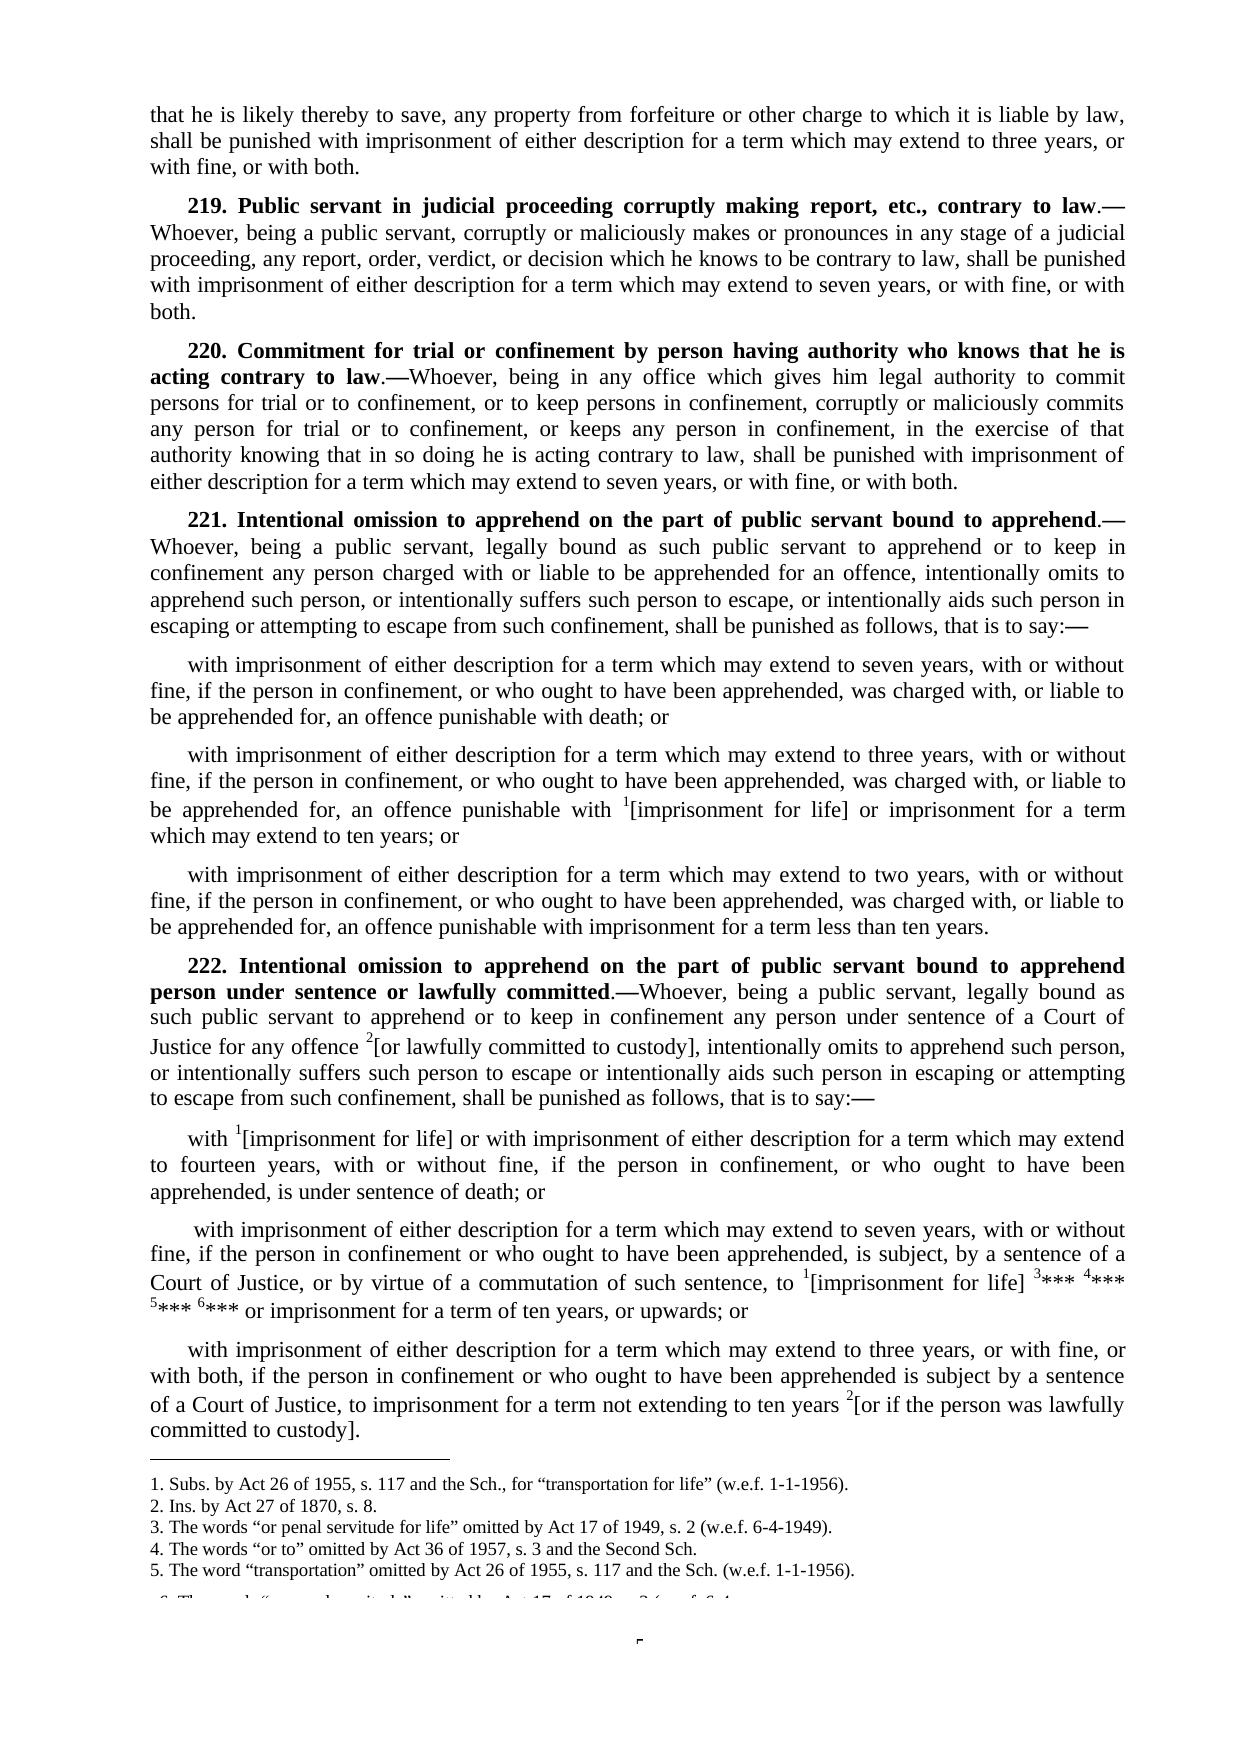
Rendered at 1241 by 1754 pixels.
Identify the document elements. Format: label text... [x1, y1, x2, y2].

list The word “transportation” omitted by Act 26 of 1955, s. 117 and the Sch. (w.e.f. 1-1-1956). [150, 1560, 1138, 1581]
list Intentional omission to apprehend on the part of public servant bound to apprehend.— Whoever, being a public servant, legally bound as such public servant to apprehend or to keep in confinement any person charged with or liable to be apprehended for an offence, intentionally omits to apprehend such person, or intentionally suffers such person to escape, or intentionally aids such person in escaping or attempting to escape from such confinement, shall be punished as follows, that is to say:— [150, 507, 1126, 638]
list Intentional omission to apprehend on the part of public servant bound to apprehend person under sentence or lawfully committed.—Whoever, being a public servant, legally bound as such public servant to apprehend or to keep in confinement any person under sentence of a Court of Justice for any offence 2[or lawfully committed to custody], intentionally omits to apprehend such person, or intentionally suffers such person to escape or intentionally aids such person in escaping or attempting to escape from such confinement, shall be punished as follows, that is to say:— [150, 953, 1126, 1111]
text that he is likely thereby to save, any property from forfeiture or other charge to which it is liable by law, shall be punished with imprisonment of either description for a term which may extend to three years, or with fine, or with both. [150, 101, 1126, 180]
text with imprisonment of either description for a term which may extend to three years, with or without fine, if the person in confinement, or who ought to have been apprehended, was charged with, or liable to be apprehended for, an offence punishable with 1[imprisonment for life] or imprisonment for a term which may extend to ten years; or [150, 743, 1126, 848]
text with imprisonment of either description for a term which may extend to three years, or with fine, or with both, if the person in confinement or who ought to have been apprehended is subject by a sentence of a Court of Justice, to imprisonment for a term not extending to ten years 2[or if the person was lawfully committed to custody]. [150, 1337, 1126, 1443]
list The words “or to” omitted by Act 36 of 1957, s. 3 and the Second Sch. [150, 1538, 1138, 1560]
list The words “or penal servitude for life” omitted by Act 17 of 1949, s. 2 (w.e.f. 6-4-1949). [150, 1517, 1138, 1538]
list Ins. by Act 27 of 1870, s. 8. [150, 1495, 1138, 1517]
text with imprisonment of either description for a term which may extend to two years, with or without fine, if the person in confinement, or who ought to have been apprehended, was charged with, or liable to be apprehended for, an offence punishable with imprisonment for a term less than ten years. [150, 861, 1125, 940]
list Subs. by Act 26 of 1955, s. 117 and the Sch., for “transportation for life” (w.e.f. 1-1-1956). [150, 1473, 1138, 1495]
list Commitment for trial or confinement by person having authority who knows that he is acting contrary to law.—Whoever, being in any office which gives him legal authority to commit persons for trial or to confinement, or to keep persons in confinement, corruptly or maliciously commits any person for trial or to confinement, or keeps any person in confinement, in the exercise of that authority knowing that in so doing he is acting contrary to law, shall be punished with imprisonment of either description for a term which may extend to seven years, or with fine, or with both. [150, 337, 1125, 494]
text with 1[imprisonment for life] or with imprisonment of either description for a term which may extend to fourteen years, with or without fine, if the person in confinement, or who ought to have been apprehended, is under sentence of death; or [150, 1121, 1125, 1204]
text with imprisonment of either description for a term which may extend to seven years, with or without fine, if the person in confinement or who ought to have been apprehended, is subject, by a sentence of a Court of Justice, or by virtue of a commutation of such sentence, to 1[imprisonment for life] 3*** 4*** 5*** 6*** or imprisonment for a term of ten years, or upwards; or [150, 1218, 1125, 1324]
list Public servant in judicial proceeding corruptly making report, etc., contrary to law.— Whoever, being a public servant, corruptly or maliciously makes or pronounces in any stage of a judicial proceeding, any report, order, verdict, or decision which he knows to be contrary to law, shall be punished with imprisonment of either description for a term which may extend to seven years, or with fine, or with both. [150, 192, 1126, 324]
text with imprisonment of either description for a term which may extend to seven years, with or without fine, if the person in confinement, or who ought to have been apprehended, was charged with, or liable to be apprehended for, an offence punishable with death; or [150, 651, 1125, 730]
